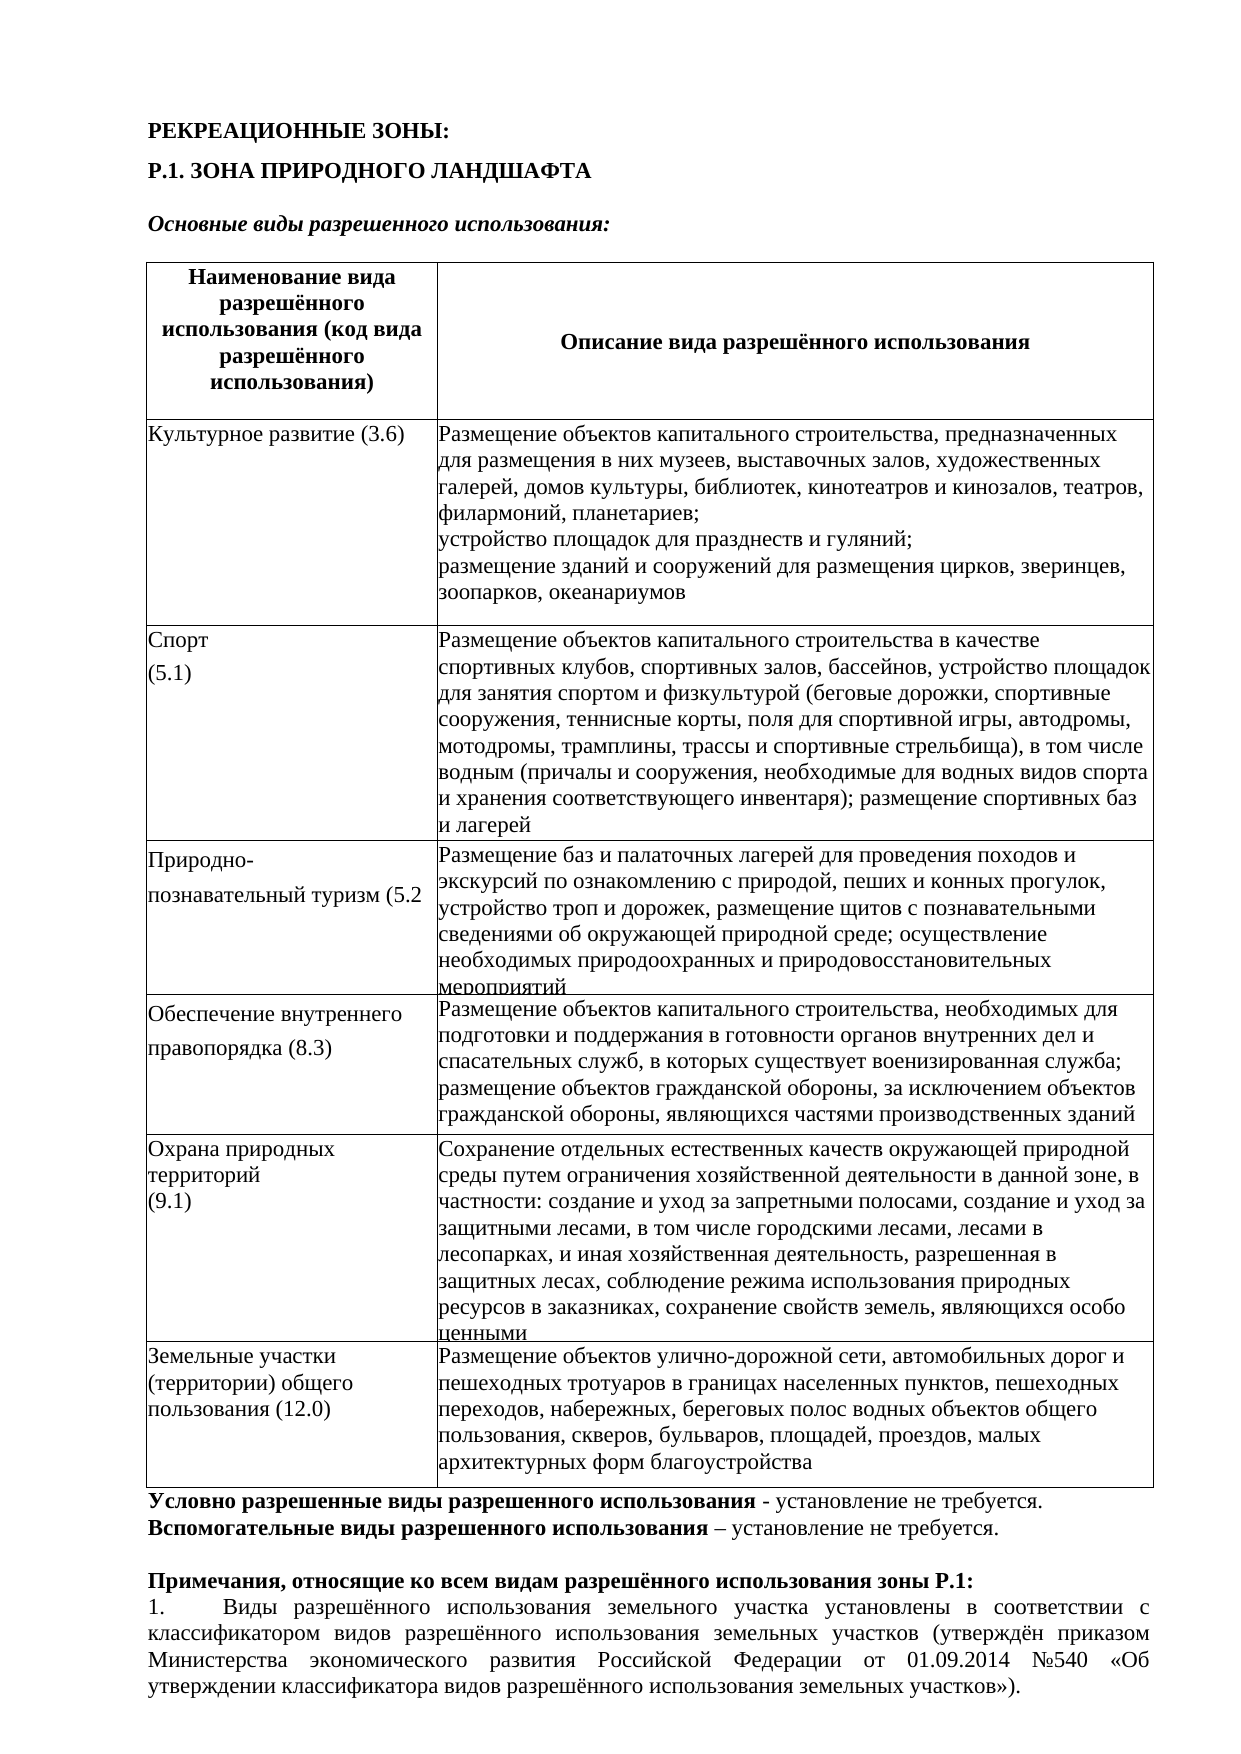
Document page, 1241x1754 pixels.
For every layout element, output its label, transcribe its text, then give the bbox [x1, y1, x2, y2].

table_header Наименование вида разрешённого использования (код вида разрешённого использования) [147, 263, 437, 419]
list Виды разрешённого использования земельного участка установлены в соответствии с классификатором видов разрешённого использования земельных участков (утверждён приказом Министерства экономического развития Российской Федерации от 01.09.2014 №540 «Об утверждении классификатора видов разрешённого использования земельных участков»). [148, 1593, 1151, 1698]
table_cell Культурное развитие (3.6) [147, 420, 437, 625]
table_cell Сохранение отдельных естественных качеств окружающей природной среды путем ограничения хозяйственной деятельности в данной зоне, в частности: создание и уход за запретными полосами, создание и уход за защитными лесами, в том числе городскими лесами, лесами в лесопарках, и иная хозяйственная деятельность, разрешенная в защитных лесах, соблюдение режима использования природных ресурсов в заказниках, сохранение свойств земель, являющихся особо ценными [438, 1135, 1153, 1341]
table_cell Обеспечение внутреннего правопорядка (8.3) [147, 995, 437, 1134]
table_cell Земельные участки (территории) общего пользования (12.0) [147, 1342, 437, 1487]
table_header Описание вида разрешённого использования [438, 263, 1153, 419]
text Основные виды разрешенного использования: [148, 210, 1151, 237]
table_cell Размещение объектов капитального строительства, необходимых для подготовки и поддержания в готовности органов внутренних дел и спасательных служб, в которых существует военизированная служба; размещение объектов гражданской обороны, за исключением объектов гражданской обороны, являющихся частями производственных зданий [438, 995, 1153, 1134]
table_cell Размещение баз и палаточных лагерей для проведения походов и экскурсий по ознакомлению с природой, пеших и конных прогулок, устройство троп и дорожек, размещение щитов с познавательными сведениями об окружающей природной среде; осуществление необходимых природоохранных и природовосстановительных мероприятий [438, 841, 1153, 994]
text РЕКРЕАЦИОННЫЕ ЗОНЫ: [148, 117, 1151, 143]
table_cell Природно- познавательный туризм (5.2 [147, 841, 437, 994]
text Условно разрешенные виды разрешенного использования - установление не требуется. [148, 1488, 1151, 1514]
table_cell Размещение объектов улично-дорожной сети, автомобильных дорог и пешеходных тротуаров в границах населенных пунктов, пешеходных переходов, набережных, береговых полос водных объектов общего пользования, скверов, бульваров, площадей, проездов, малых архитектурных форм благоустройства [438, 1342, 1153, 1487]
table_cell Размещение объектов капитального строительства, предназначенных для размещения в них музеев, выставочных залов, художественных галерей, домов культуры, библиотек, кинотеатров и кинозалов, театров, филармоний, планетариев; устройство площадок для празднеств и гуляний; размещение зданий и сооружений для размещения цирков, зверинцев, зоопарков, океанариумов [438, 420, 1153, 625]
table_cell Спорт (5.1) [147, 626, 437, 840]
text Р.1. ЗОНА ПРИРОДНОГО ЛАНДШАФТА [148, 158, 1151, 184]
text Вспомогательные виды разрешенного использования – установление не требуется. [148, 1514, 1151, 1540]
table_cell Размещение объектов капитального строительства в качестве спортивных клубов, спортивных залов, бассейнов, устройство площадок для занятия спортом и физкультурой (беговые дорожки, спортивные сооружения, теннисные корты, поля для спортивной игры, автодромы, мотодромы, трамплины, трассы и спортивные стрельбища), в том числе водным (причалы и сооружения, необходимые для водных видов спорта и хранения соответствующего инвентаря); размещение спортивных баз и лагерей [438, 626, 1153, 840]
text Примечания, относящие ко всем видам разрешённого использования зоны Р.1: [148, 1567, 1151, 1593]
table_cell Охрана природных территорий (9.1) [147, 1135, 437, 1341]
